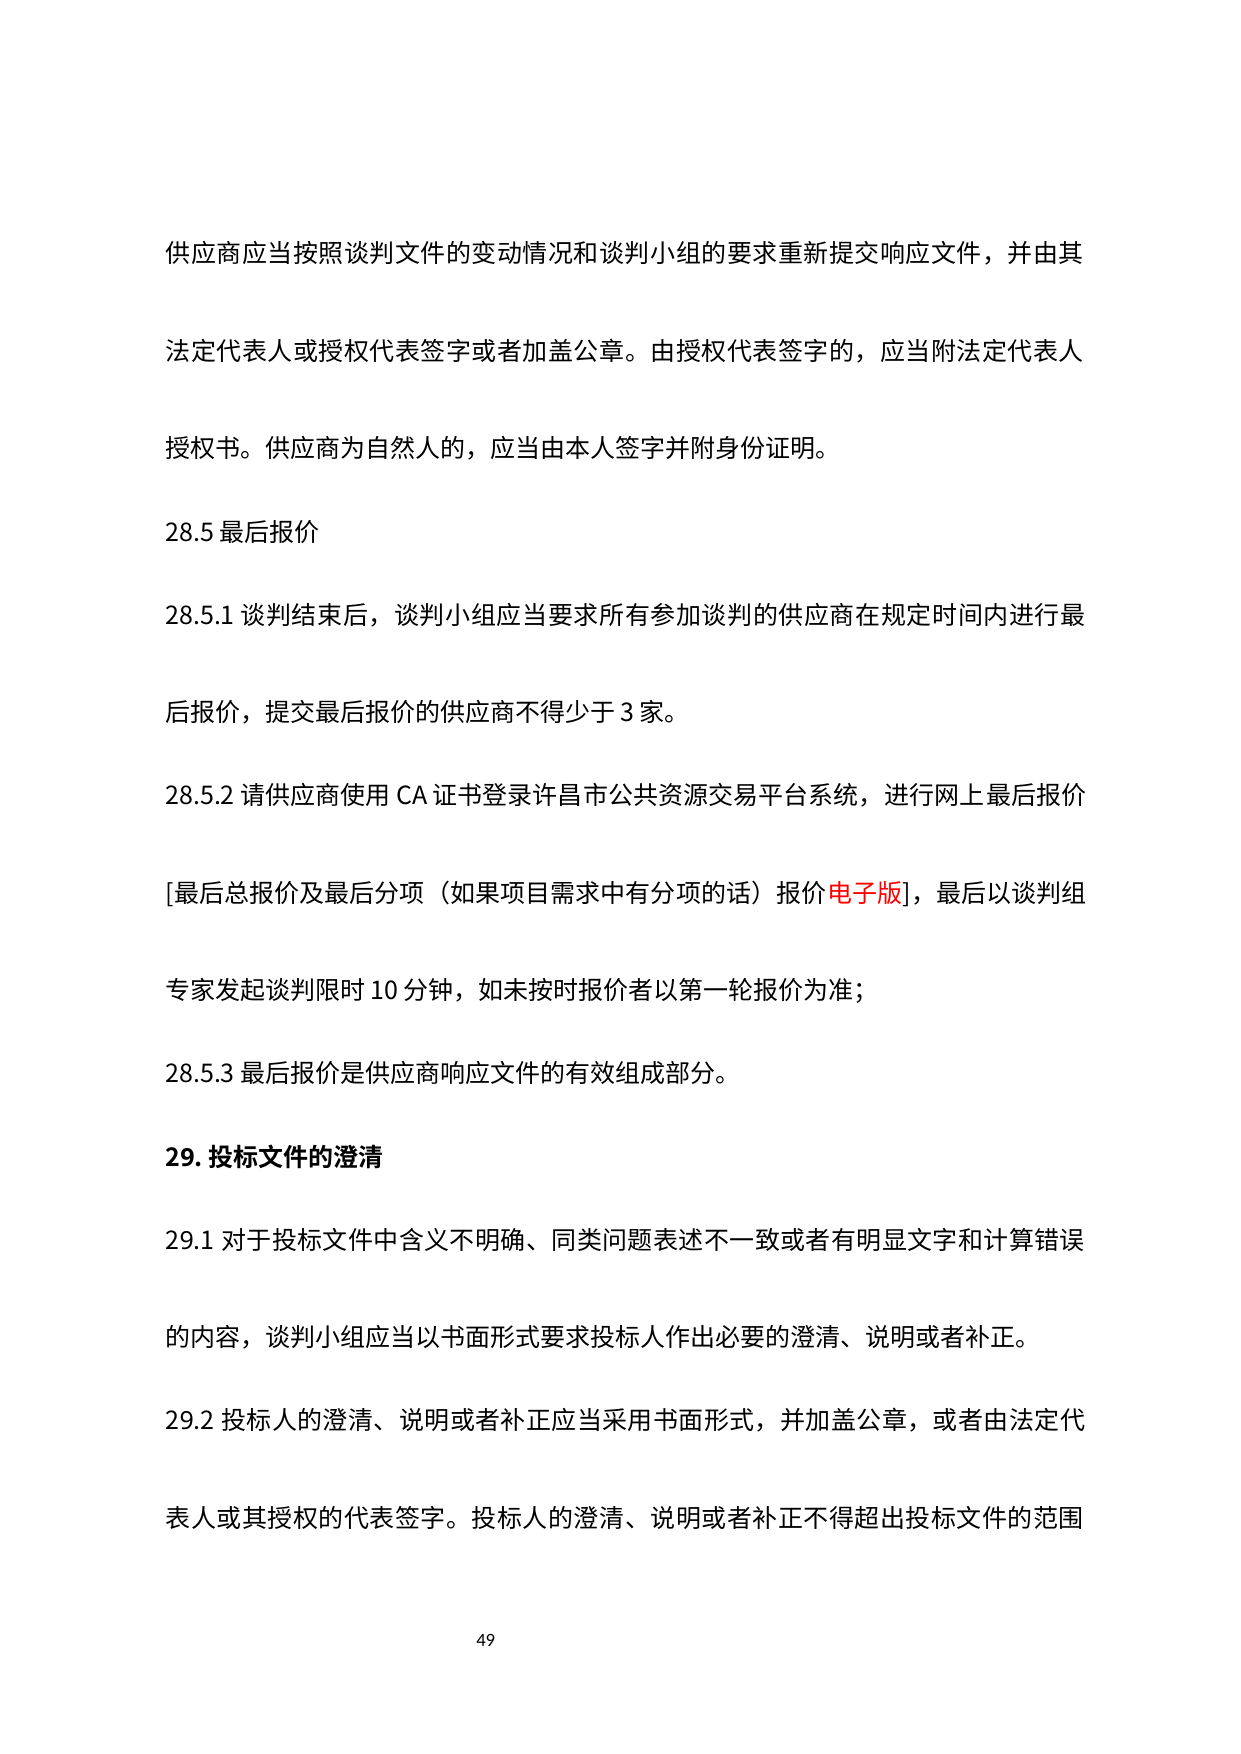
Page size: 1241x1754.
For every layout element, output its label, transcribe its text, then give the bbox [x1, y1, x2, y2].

text 28.5最后报价 [165, 498, 1087, 563]
text 29.1 对于投标文件中含义不明确、同类问题表述不一致或者有明显文字和计算错误的内容，谈判小组应当以书面形式要求投标人作出必要的澄清、说明或者补正。 [165, 1206, 1087, 1368]
text 29. 投标文件的澄清 [165, 1123, 1087, 1188]
text 28.5.1谈判结束后，谈判小组应当要求所有参加谈判的供应商在规定时间内进行最后报价，提交最后报价的供应商不得少于3家。 [165, 581, 1087, 743]
text 供应商应当按照谈判文件的变动情况和谈判小组的要求重新提交响应文件，并由其法定代表人或授权代表签字或者加盖公章。由授权代表签字的，应当附法定代表人授权书。供应商为自然人的，应当由本人签字并附身份证明。 [165, 219, 1087, 479]
text 28.5.2请供应商使用CA证书登录许昌市公共资源交易平台系统，进行网上最后报价 [最后总报价及最后分项（如果项目需求中有分项的话）报价电子版]，最后以谈判组专家发起谈判限时10分钟，如未按时报价者以第一轮报价为准； [165, 761, 1087, 1021]
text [165, 1386, 1087, 1549]
text 28.5.3最后报价是供应商响应文件的有效组成部分。 [165, 1039, 1087, 1104]
